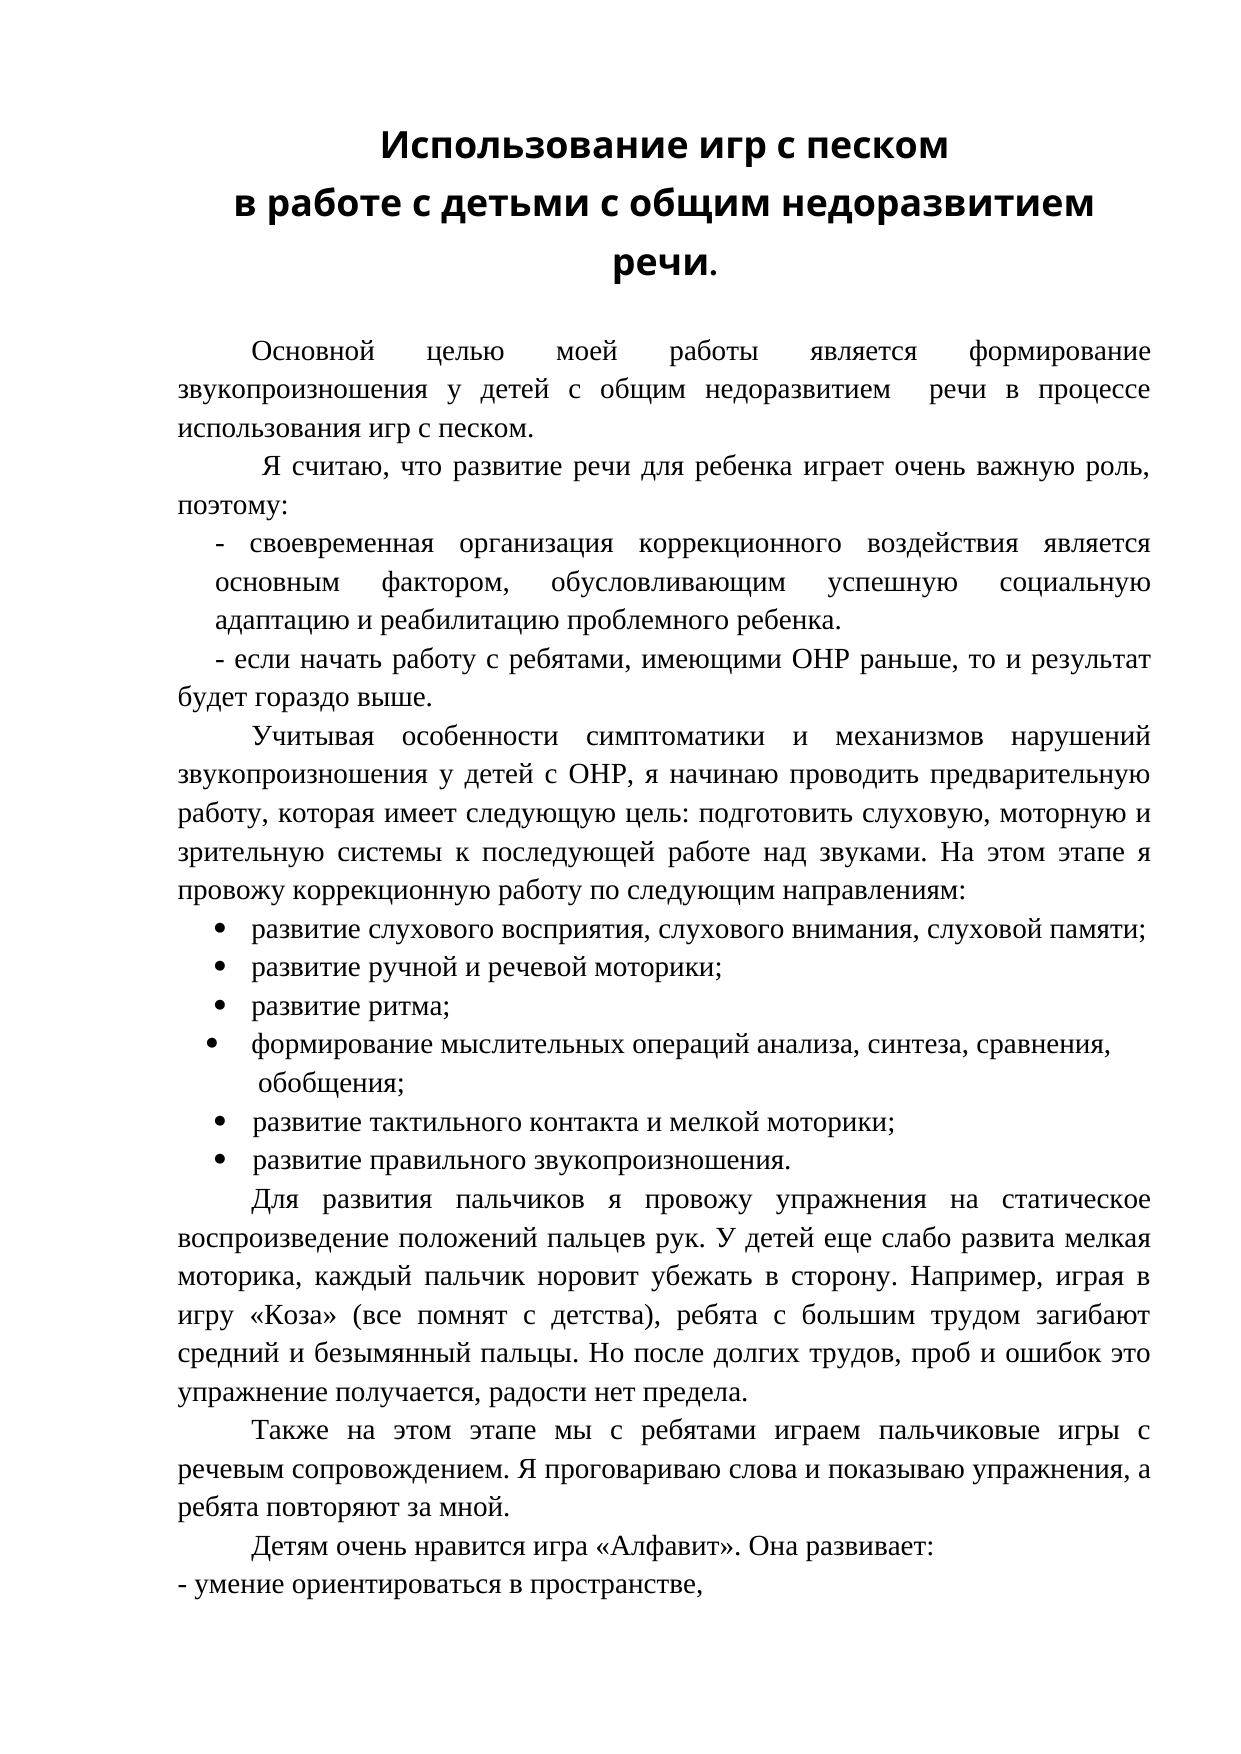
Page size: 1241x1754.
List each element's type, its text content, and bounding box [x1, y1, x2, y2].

list развитие ритма; [177, 988, 1152, 1022]
text Детям очень нравится игра «Алфавит». Она развивает: [177, 1528, 1152, 1562]
text - если начать работу с ребятами, имеющими ОНР раньше, то и результат будет гораздо выше. [177, 641, 1152, 713]
list развитие слухового восприятия, слухового внимания, слуховой памяти; [177, 911, 1152, 944]
text Для развития пальчиков я провожу упражнения на статическое воспроизведение положений пальцев рук. У детей еще слабо развита мелкая моторика, каждый пальчик норовит убежать в сторону. Например, играя в игру «Коза» (все помнят с детства), ребята с большим трудом загибают средний и безымянный пальцы. Но после долгих трудов, проб и ошибок это упражнение получается, радости нет предела. [177, 1181, 1152, 1407]
text Основной целью моей работы является формирование звукопроизношения у детей с общим недоразвитием речи в процессе использования игр с песком. [177, 333, 1152, 443]
text - умение ориентироваться в пространстве, [177, 1567, 1152, 1600]
list развитие правильного звукопроизношения. [215, 1142, 1152, 1176]
list - своевременная организация коррекционного воздействия является основным фактором, обусловливающим успешную социальную адаптацию и реабилитацию проблемного ребенка. [215, 525, 1152, 636]
list Я считаю, что развитие речи для ребенка играет очень важную роль, поэтому: [177, 448, 1152, 520]
list развитие тактильного контакта и мелкой моторики; [215, 1104, 1152, 1137]
text в работе с детьми с общим недоразвитием речи. [177, 177, 1152, 286]
text Также на этом этапе мы с ребятами играем пальчиковые игры с речевым сопровождением. Я проговариваю слова и показываю упражнения, а ребята повторяют за мной. [177, 1412, 1152, 1523]
list формирование мыслительных операций анализа, синтеза, сравнения, [177, 1027, 1152, 1060]
text Учитывая особенности симптоматики и механизмов нарушений звукопроизношения у детей с ОНР, я начинаю проводить предварительную работу, которая имеет следующую цель: подготовить слуховую, моторную и зрительную системы к последующей работе над звуками. На этом этапе я провожу коррекционную работу по следующим направлениям: [177, 718, 1152, 906]
text Использование игр с песком [177, 118, 1152, 169]
list развитие ручной и речевой моторики; [177, 949, 1152, 983]
list обобщения; [207, 1065, 1152, 1099]
